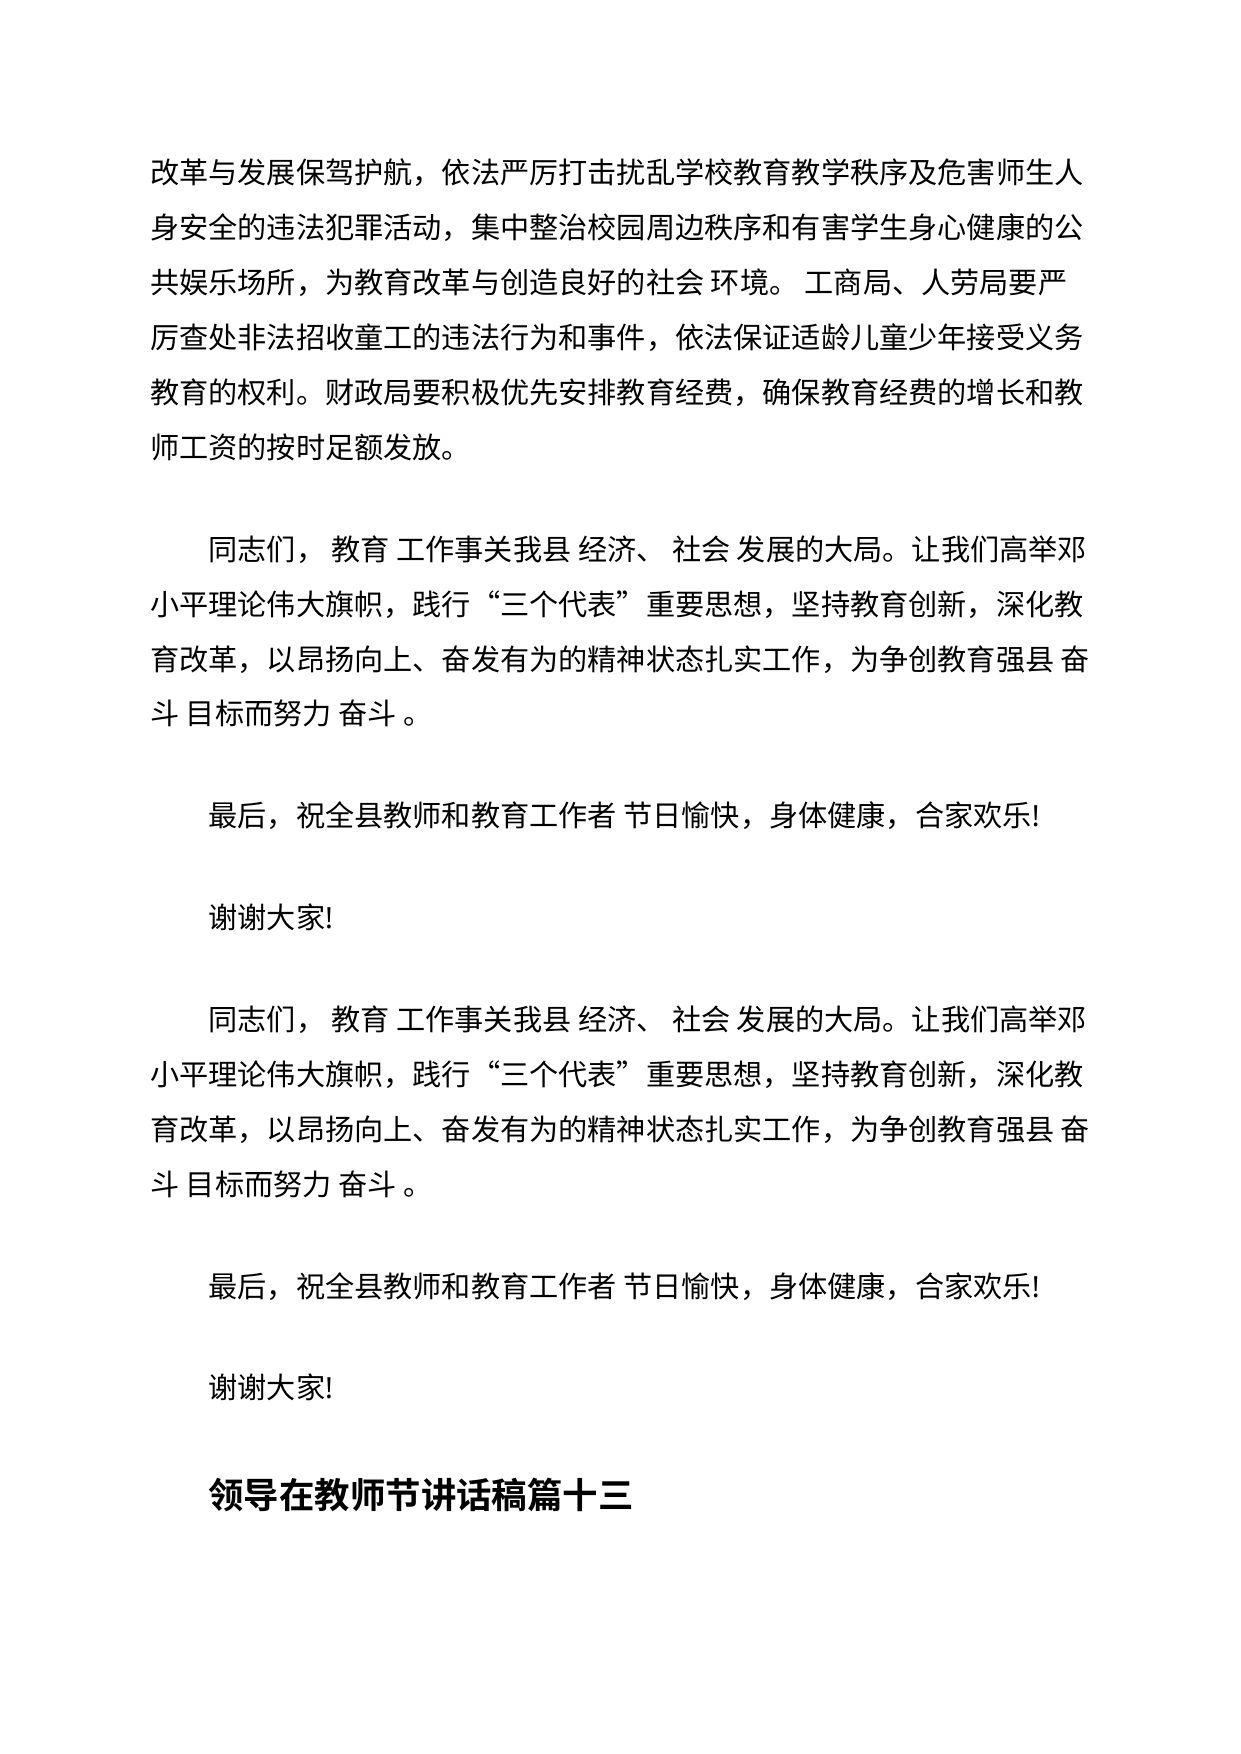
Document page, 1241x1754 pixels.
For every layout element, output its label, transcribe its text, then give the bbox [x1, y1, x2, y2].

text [150, 150, 1090, 467]
text 最后，祝全县教师和教育工作者 节日愉快，身体健康，合家欢乐! [150, 793, 1090, 835]
text 谢谢大家! [150, 895, 1090, 937]
text 同志们， 教育 工作事关我县 经济、 社会 发展的大局。让我们高举邓小平理论伟大旗帜，践行“三个代表”重要思想，坚持教育创新，深化教育改革，以昂扬向上、奋发有为的精神状态扎实工作，为争创教育强县 奋斗 目标而努力 奋斗 。 [150, 997, 1090, 1204]
text 领导在教师节讲话稿篇十三 [150, 1467, 1090, 1518]
text 最后，祝全县教师和教育工作者 节日愉快，身体健康，合家欢乐! [150, 1263, 1090, 1306]
text 同志们， 教育 工作事关我县 经济、 社会 发展的大局。让我们高举邓小平理论伟大旗帜，践行“三个代表”重要思想，坚持教育创新，深化教育改革，以昂扬向上、奋发有为的精神状态扎实工作，为争创教育强县 奋斗 目标而努力 奋斗 。 [150, 526, 1090, 733]
text 谢谢大家! [150, 1365, 1090, 1407]
